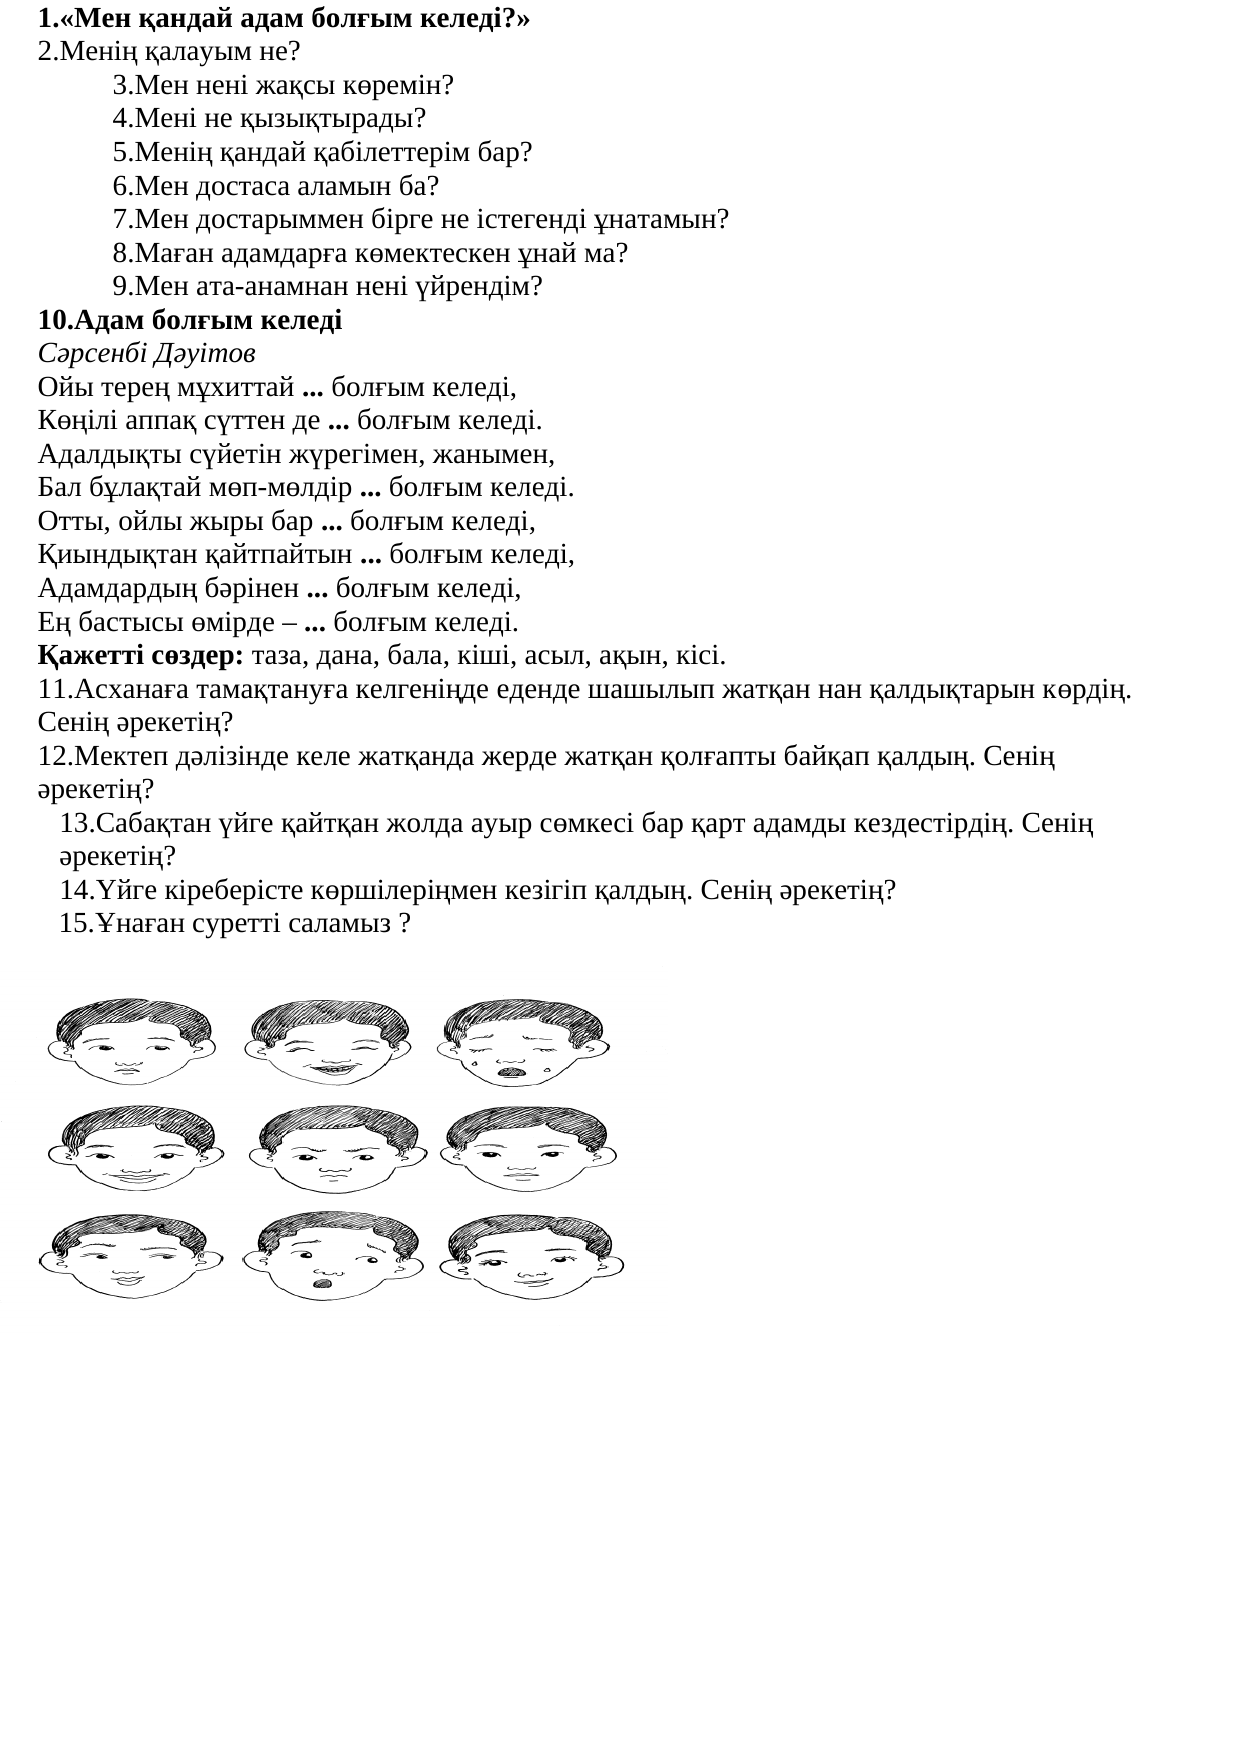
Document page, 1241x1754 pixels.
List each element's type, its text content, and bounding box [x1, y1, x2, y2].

text 11.Асханаға тамақтануға келгеніңде еденде шашылып жатқан нан қалдықтарын көрдің. Сенің әрекетің? [37, 671, 1152, 738]
text Адамдардың бәрінен ... болғым келеді, [37, 570, 1152, 604]
text 10.Адам болғым келеді [37, 302, 1152, 335]
text 5.Менің қандай қабілеттерім бар? [112, 134, 1152, 168]
text Ойы терең мұхиттай ... болғым келеді, [37, 369, 1152, 402]
text Сәрсенбі Дәуітов [37, 335, 1152, 369]
text Қиындықтан қайтпайтын ... болғым келеді, [37, 537, 1152, 570]
text 14.Үйге кіреберісте көршілеріңмен кезігіп қалдың. Сенің әрекетің? [59, 872, 1152, 906]
text 1.«Мен қандай адам болғым келеді?» [37, 0, 1152, 33]
text 3.Мен нені жақсы көремін? [112, 67, 1152, 101]
text Ең бастысы өмірде – ... болғым келеді. [37, 604, 1152, 637]
text Бал бұлақтай мөп-мөлдір ... болғым келеді. [37, 469, 1152, 503]
text 2.Менің қалауым не? [37, 33, 1152, 67]
text 7.Мен достарыммен бірге не істегенді ұнатамын? [112, 201, 1152, 235]
text Отты, ойлы жыры бар ... болғым келеді, [37, 503, 1152, 537]
text 13.Сабақтан үйге қайтқан жолда ауыр сөмкесі бар қарт адамды кездестірдің. Сенің әрекетің? [59, 805, 1152, 872]
text Көңілі аппақ сүттен де ... болғым келеді. [37, 402, 1152, 436]
text 8.Маған адамдарға көмектескен ұнай ма? [112, 235, 1152, 268]
text 12.Мектеп дәлізінде келе жатқанда жерде жатқан қолғапты байқап қалдың. Сенің әрекетің? [37, 738, 1152, 805]
text 4.Мені не қызықтырады? [112, 101, 1152, 134]
text 9.Мен ата-анамнан нені үйрендім? [112, 268, 1152, 302]
text Қажетті сөздер: таза, дана, бала, кіші, асыл, ақын, кісі. [37, 637, 1152, 671]
text Адалдықты сүйетін жүрегімен, жанымен, [37, 436, 1152, 469]
text 15.Ұнаған суретті саламыз ? [0, 906, 1152, 939]
text 6.Мен достаса аламын ба? [112, 168, 1152, 201]
